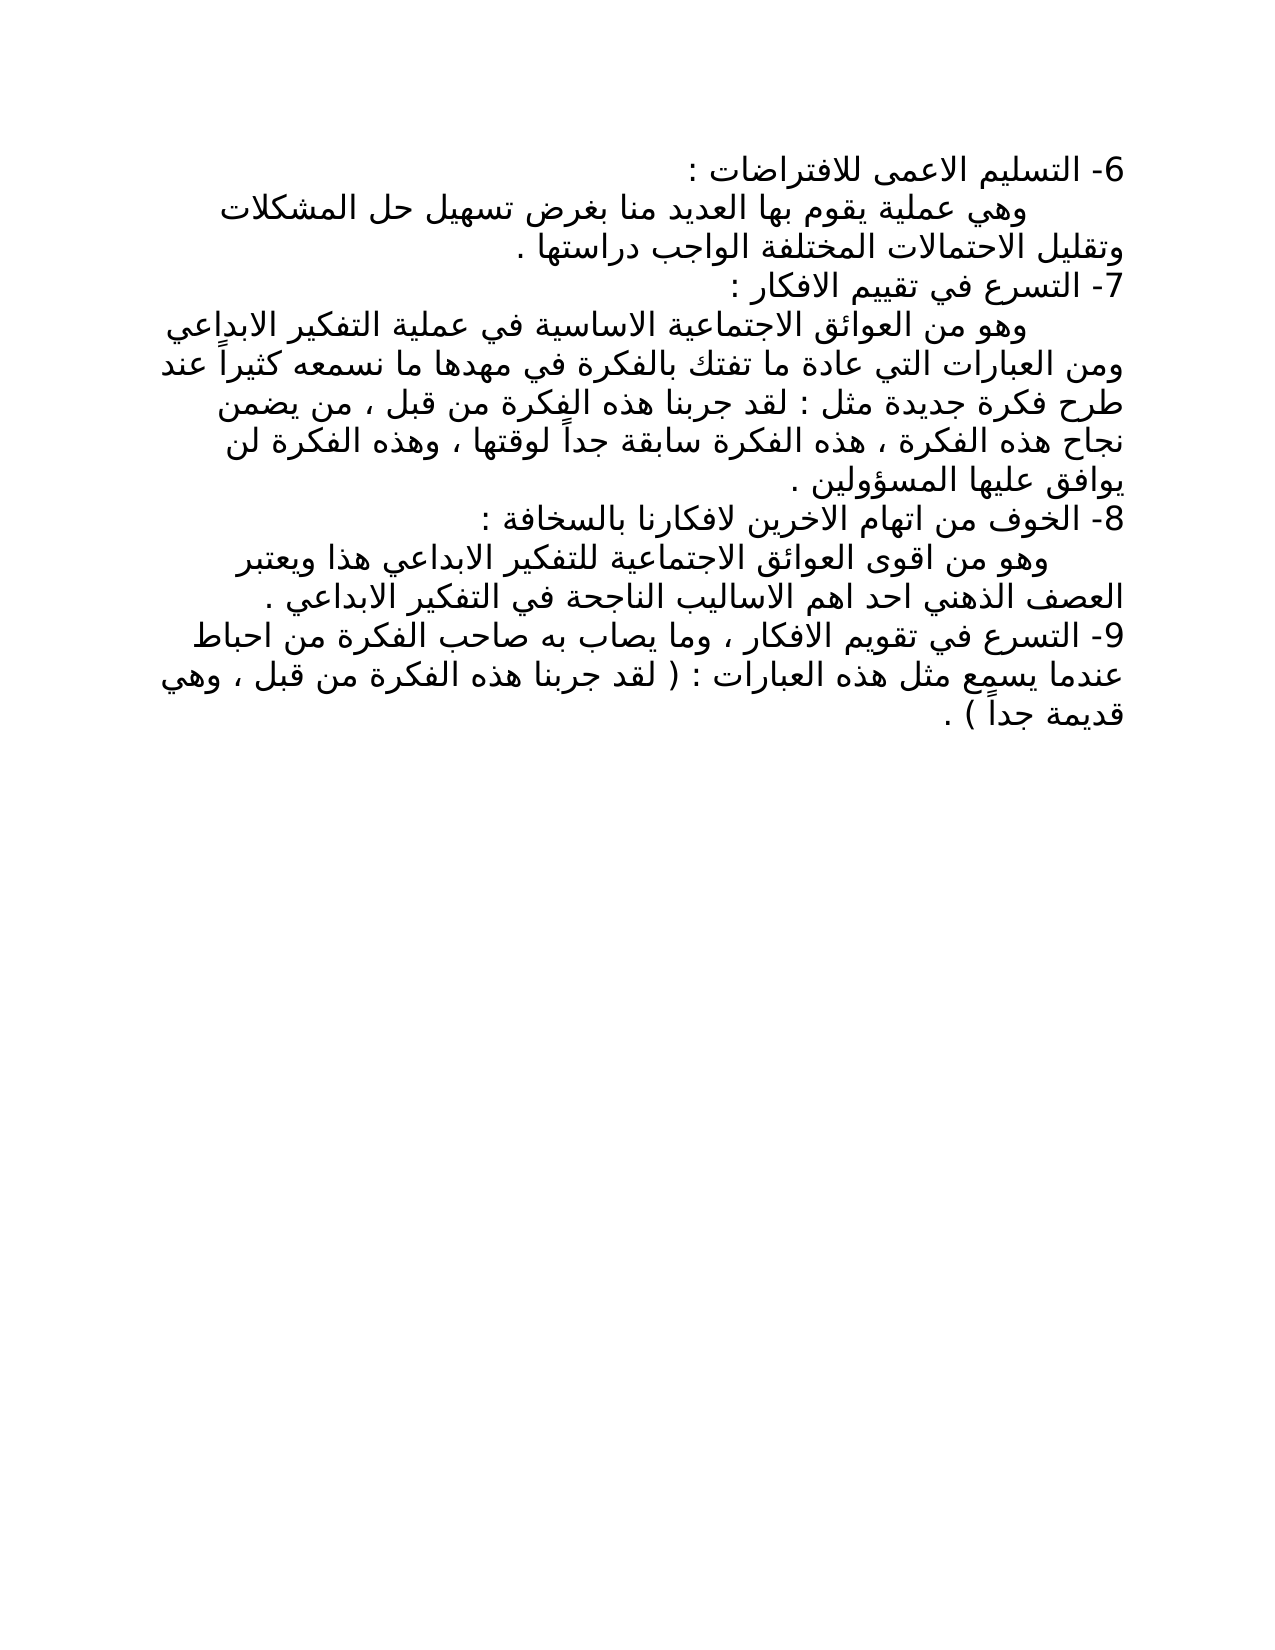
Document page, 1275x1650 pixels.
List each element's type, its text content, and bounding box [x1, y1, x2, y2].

text 6- التسليم الاعمى للافتراضات : [150, 150, 1125, 189]
text 8- الخوف من اتهام الاخرين لافكارنا بالسخافة : [150, 500, 1125, 538]
text 9- التسرع في تقويم الافكار ، وما يصاب به صاحب الفكرة من احباط عندما يسمع مثل هذه العبارات : ( لقد جربنا هذه الفكرة من قبل ، وهي قديمة جداً ) . [150, 616, 1125, 733]
text وهو من اقوى العوائق الاجتماعية للتفكير الابداعي هذا ويعتبر العصف الذهني احد اهم الاساليب الناجحة في التفكير الابداعي . [150, 538, 1125, 616]
text 7- التسرع في تقييم الافكار : [150, 267, 1125, 305]
text وهو من العوائق الاجتماعية الاساسية في عملية التفكير الابداعي ومن العبارات التي عادة ما تفتك بالفكرة في مهدها ما نسمعه كثيراً عند طرح فكرة جديدة مثل : لقد جربنا هذه الفكرة من قبل ، من يضمن نجاح هذه الفكرة ، هذه الفكرة سابقة جداً لوقتها ، وهذه الفكرة لن يوافق عليها المسؤولين . [150, 305, 1125, 500]
text وهي عملية يقوم بها العديد منا بغرض تسهيل حل المشكلات وتقليل الاحتمالات المختلفة الواجب دراستها . [150, 189, 1125, 267]
